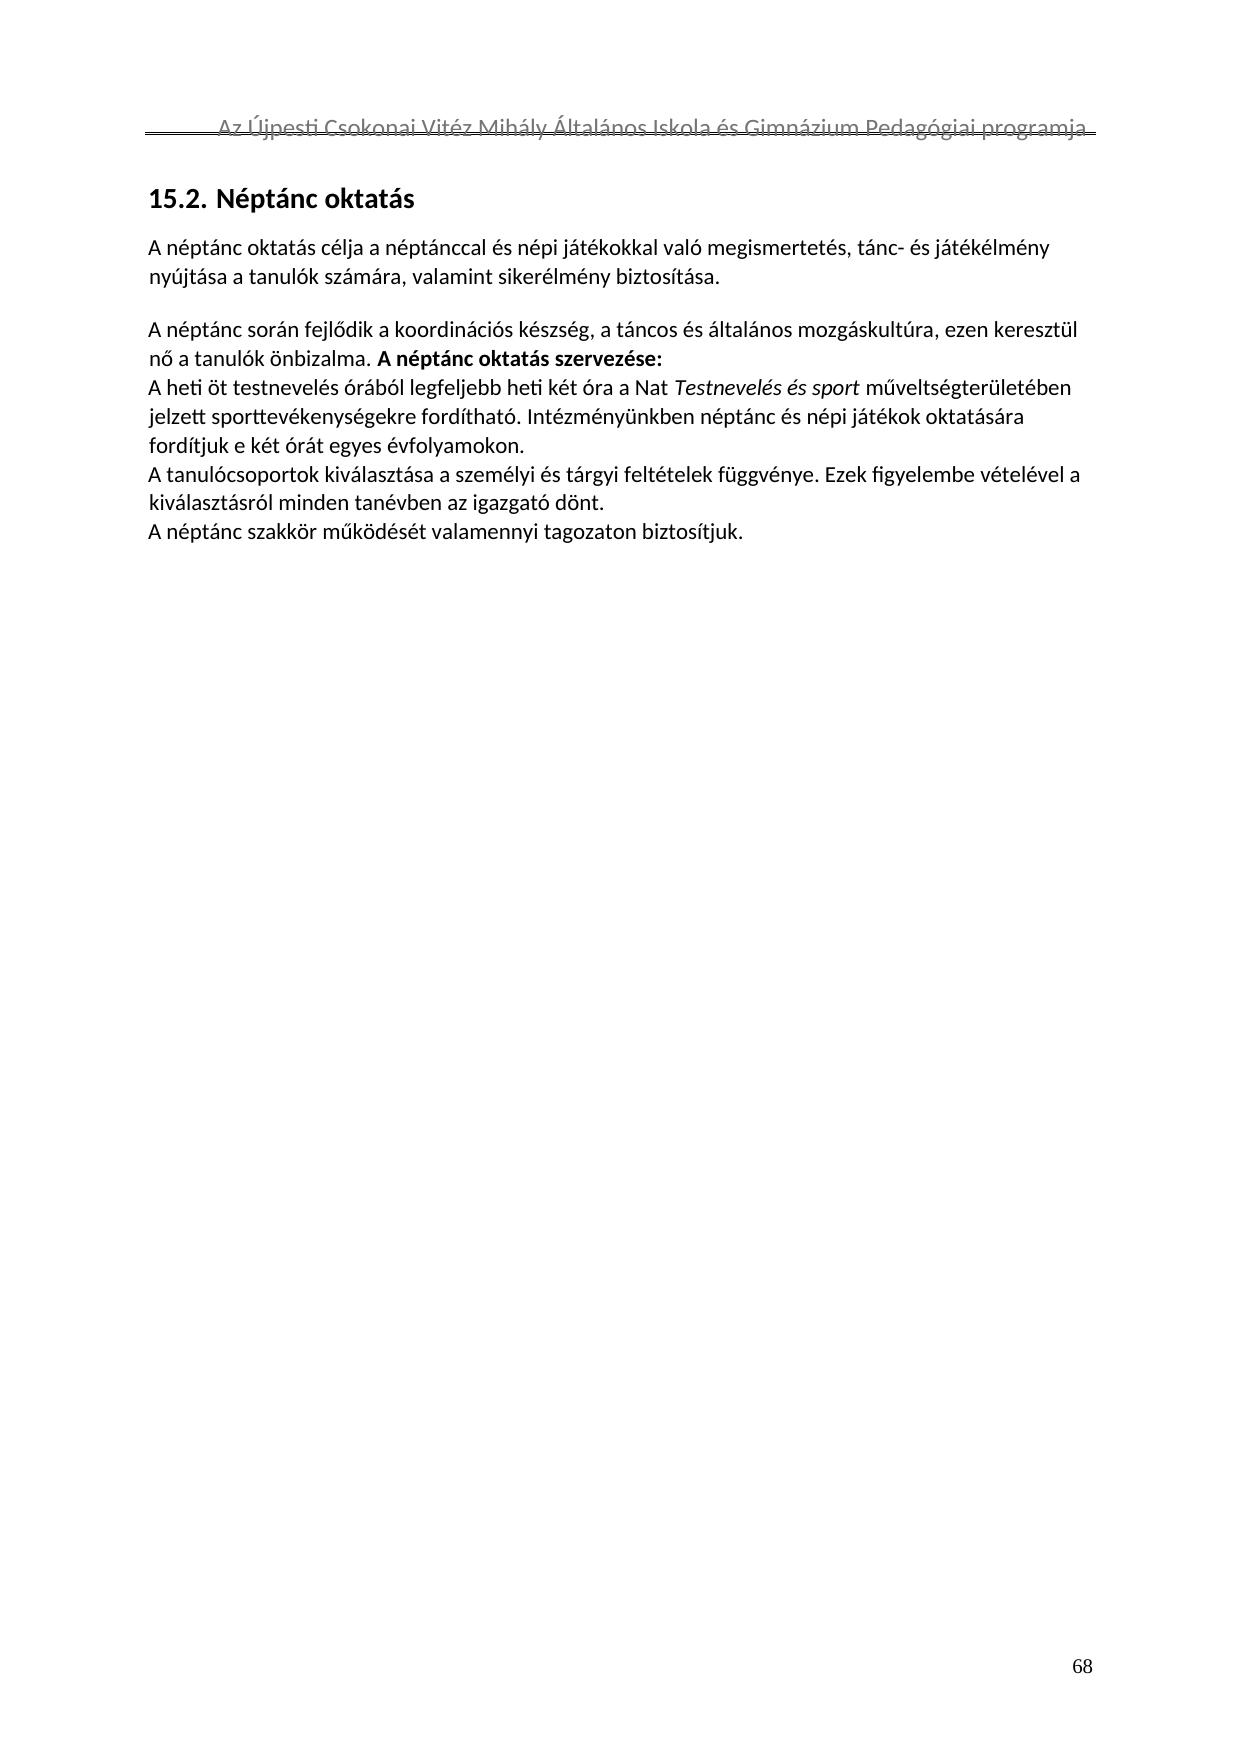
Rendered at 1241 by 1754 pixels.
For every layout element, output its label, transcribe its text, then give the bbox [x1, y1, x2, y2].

text A néptánc során fejlődik a koordinációs készség, a táncos és általános mozgáskultúra, ezen keresztül nő a tanulók önbizalma. A néptánc oktatás szervezése: [148, 315, 1079, 372]
subtitle 15.2. Néptánc oktatás [148, 180, 1093, 215]
text A néptánc oktatás célja a néptánccal és népi játékokkal való megismertetés, tánc- és játékélmény nyújtása a tanulók számára, valamint sikerélmény biztosítása. [148, 233, 1093, 290]
text A tanulócsoportok kiválasztása a személyi és tárgyi feltételek függvénye. Ezek figyelembe vételével a kiválasztásról minden tanévben az igazgató dönt. [148, 460, 1093, 517]
text A néptánc szakkör működését valamennyi tagozaton biztosítjuk. [148, 517, 1093, 545]
text A heti öt testnevelés órából legfeljebb heti két óra a Nat Testnevelés és sport műveltségterületében jelzett sporttevékenységekre fordítható. Intézményünkben néptánc és népi játékok oktatására fordítjuk e két órát egyes évfolyamokon. [148, 373, 1093, 459]
